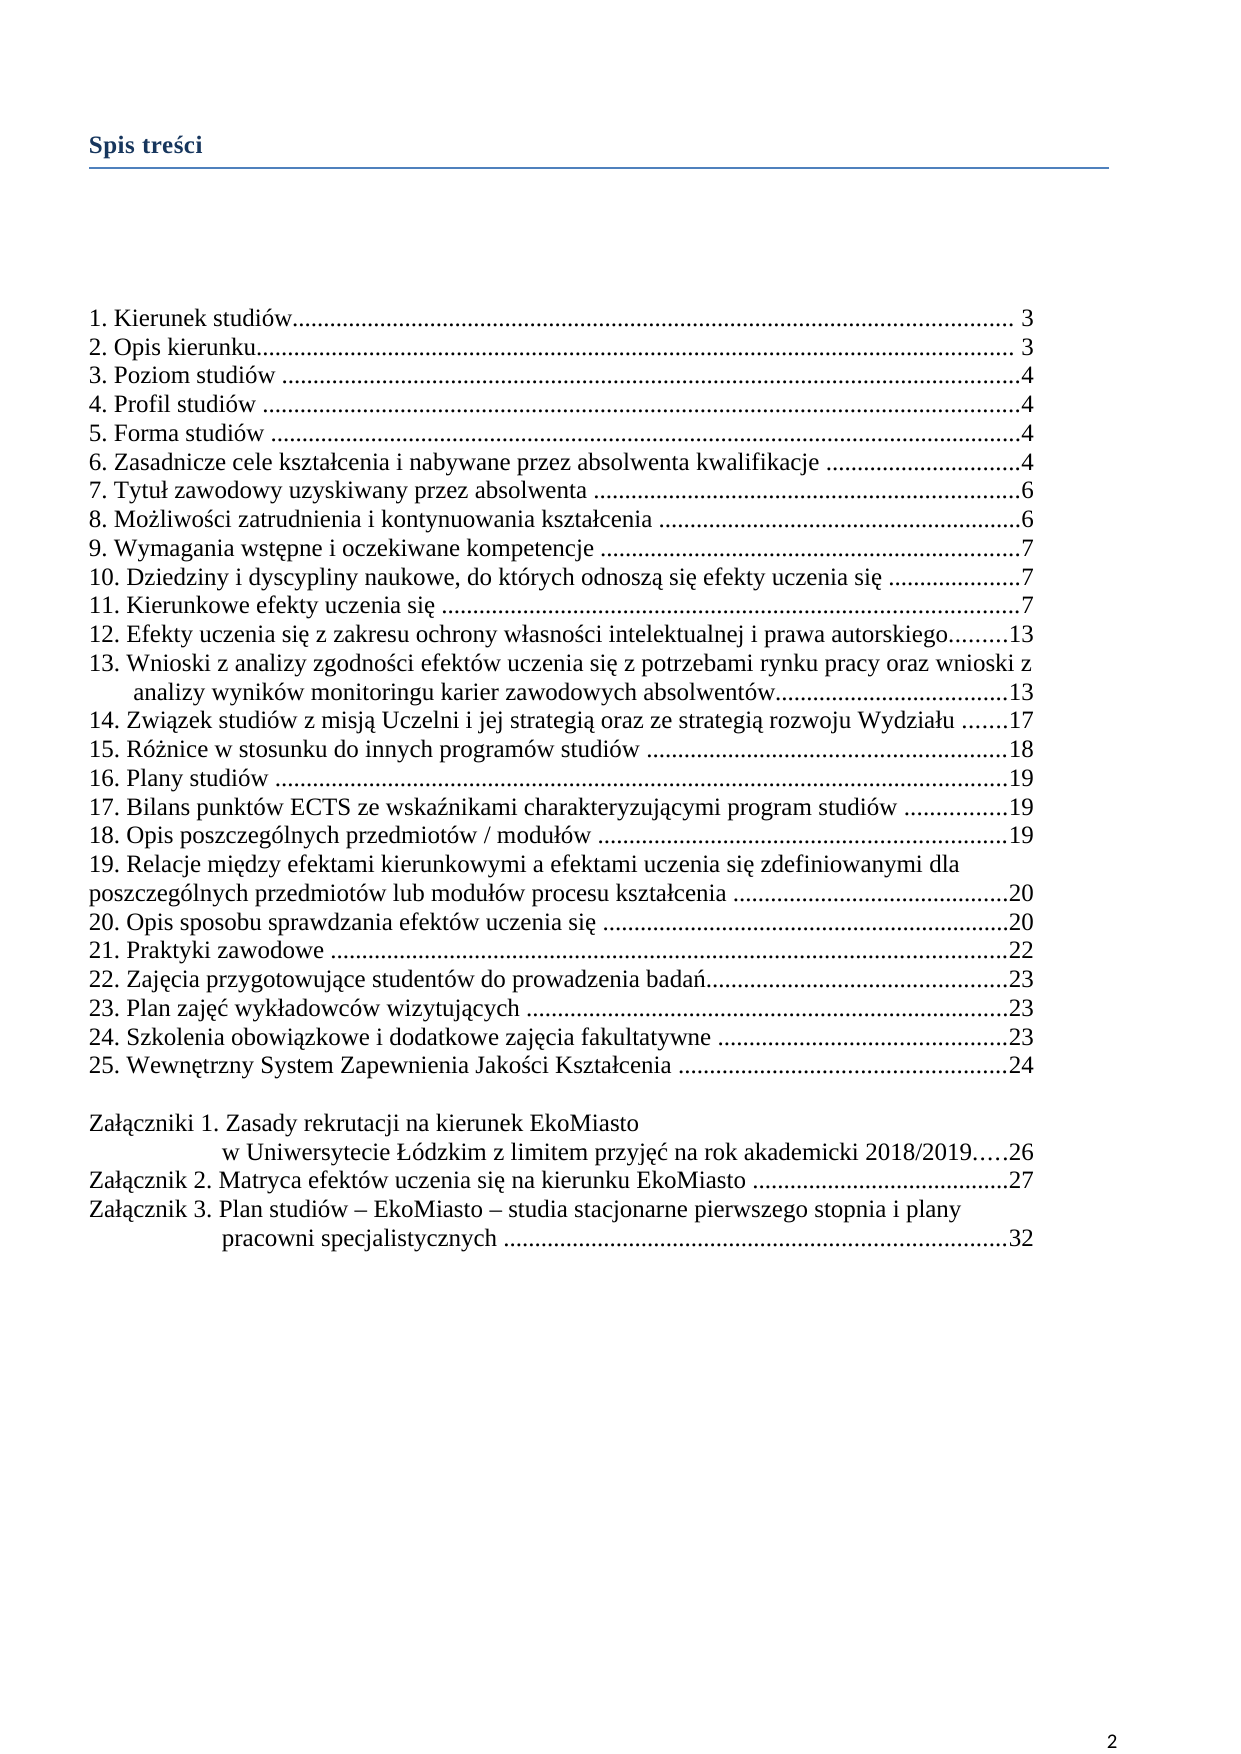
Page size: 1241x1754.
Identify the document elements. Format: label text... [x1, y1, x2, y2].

text 25. Wewnętrzny System Zapewnienia Jakości Kształcenia 24 [89, 1050, 1109, 1079]
text 22. Zajęcia przygotowujące studentów do prowadzenia badań 23 [89, 964, 1109, 993]
text 8. Możliwości zatrudnienia i kontynuowania kształcenia 6 [89, 504, 1109, 533]
text 11. Kierunkowe efekty uczenia się 7 [89, 590, 1109, 619]
text 5. Forma studiów 4 [89, 418, 1109, 447]
text 1. Kierunek studiów 3 [89, 303, 1109, 332]
text Załączniki 1. Zasady rekrutacji na kierunek EkoMiasto w Uniwersytecie Łódzkim z limitem przyjęć na rok akademicki 2018/2019 26 [639, 1108, 1109, 1165]
text 3. Poziom studiów 4 [89, 360, 1109, 389]
text 4. Profil studiów 4 [89, 389, 1109, 418]
text Załącznik 2. Matryca efektów uczenia się na kierunku EkoMiasto 27 [746, 1165, 1109, 1194]
title Spis treści [89, 130, 1109, 167]
text 23. Plan zajęć wykładowców wizytujących 23 [89, 993, 1109, 1022]
text 9. Wymagania wstępne i oczekiwane kompetencje 7 [89, 533, 1109, 562]
text 6. Zasadnicze cele kształcenia i nabywane przez absolwenta kwalifikacje 4 [89, 447, 1109, 475]
text 20. Opis sposobu sprawdzania efektów uczenia się 20 [89, 907, 1109, 935]
text Załącznik 2. Matryca efektów uczenia się na kierunku EkoMiasto 27 [89, 1165, 636, 1194]
text 19. Relacje między efektami kierunkowymi a efektami uczenia się zdefiniowanymi dla poszczególnych przedmiotów lub modułów procesu kształcenia 20 [89, 849, 1109, 907]
text 14. Związek studiów z misją Uczelni i jej strategią oraz ze strategią rozwoju Wydziału 17 [89, 705, 1109, 734]
text Załącznik 3. Plan studiów – EkoMiasto – studia stacjonarne pierwszego stopnia i plany pracowni specjalistycznych 32 [89, 1194, 1109, 1252]
text 16. Plany studiów 19 [89, 763, 1109, 792]
text 12. Efekty uczenia się z zakresu ochrony własności intelektualnej i prawa autorskiego 13 [89, 619, 1109, 648]
text 7. Tytuł zawodowy uzyskiwany przez absolwenta 6 [89, 475, 1109, 504]
text 24. Szkolenia obowiązkowe i dodatkowe zajęcia fakultatywne 23 [89, 1022, 1109, 1050]
text 10. Dziedziny i dyscypliny naukowe, do których odnoszą się efekty uczenia się 7 [89, 562, 1109, 590]
text 17. Bilans punktów ECTS ze wskaźnikami charakteryzującymi program studiów 19 [89, 792, 1109, 820]
text 21. Praktyki zawodowe 22 [89, 935, 1109, 964]
text 13. Wnioski z analizy zgodności efektów uczenia się z potrzebami rynku pracy oraz wnioski z analizy wyników monitoringu karier zawodowych absolwentów 13 [89, 648, 1109, 705]
text 18. Opis poszczególnych przedmiotów / modułów 19 [89, 820, 1109, 849]
text 2. Opis kierunku 3 [89, 332, 1109, 360]
text 15. Różnice w stosunku do innych programów studiów 18 [89, 734, 1109, 763]
text Załączniki 1. Zasady rekrutacji na kierunek EkoMiasto w Uniwersytecie Łódzkim z limitem przyjęć na rok akademicki 2018/2019 26 [89, 1108, 487, 1165]
